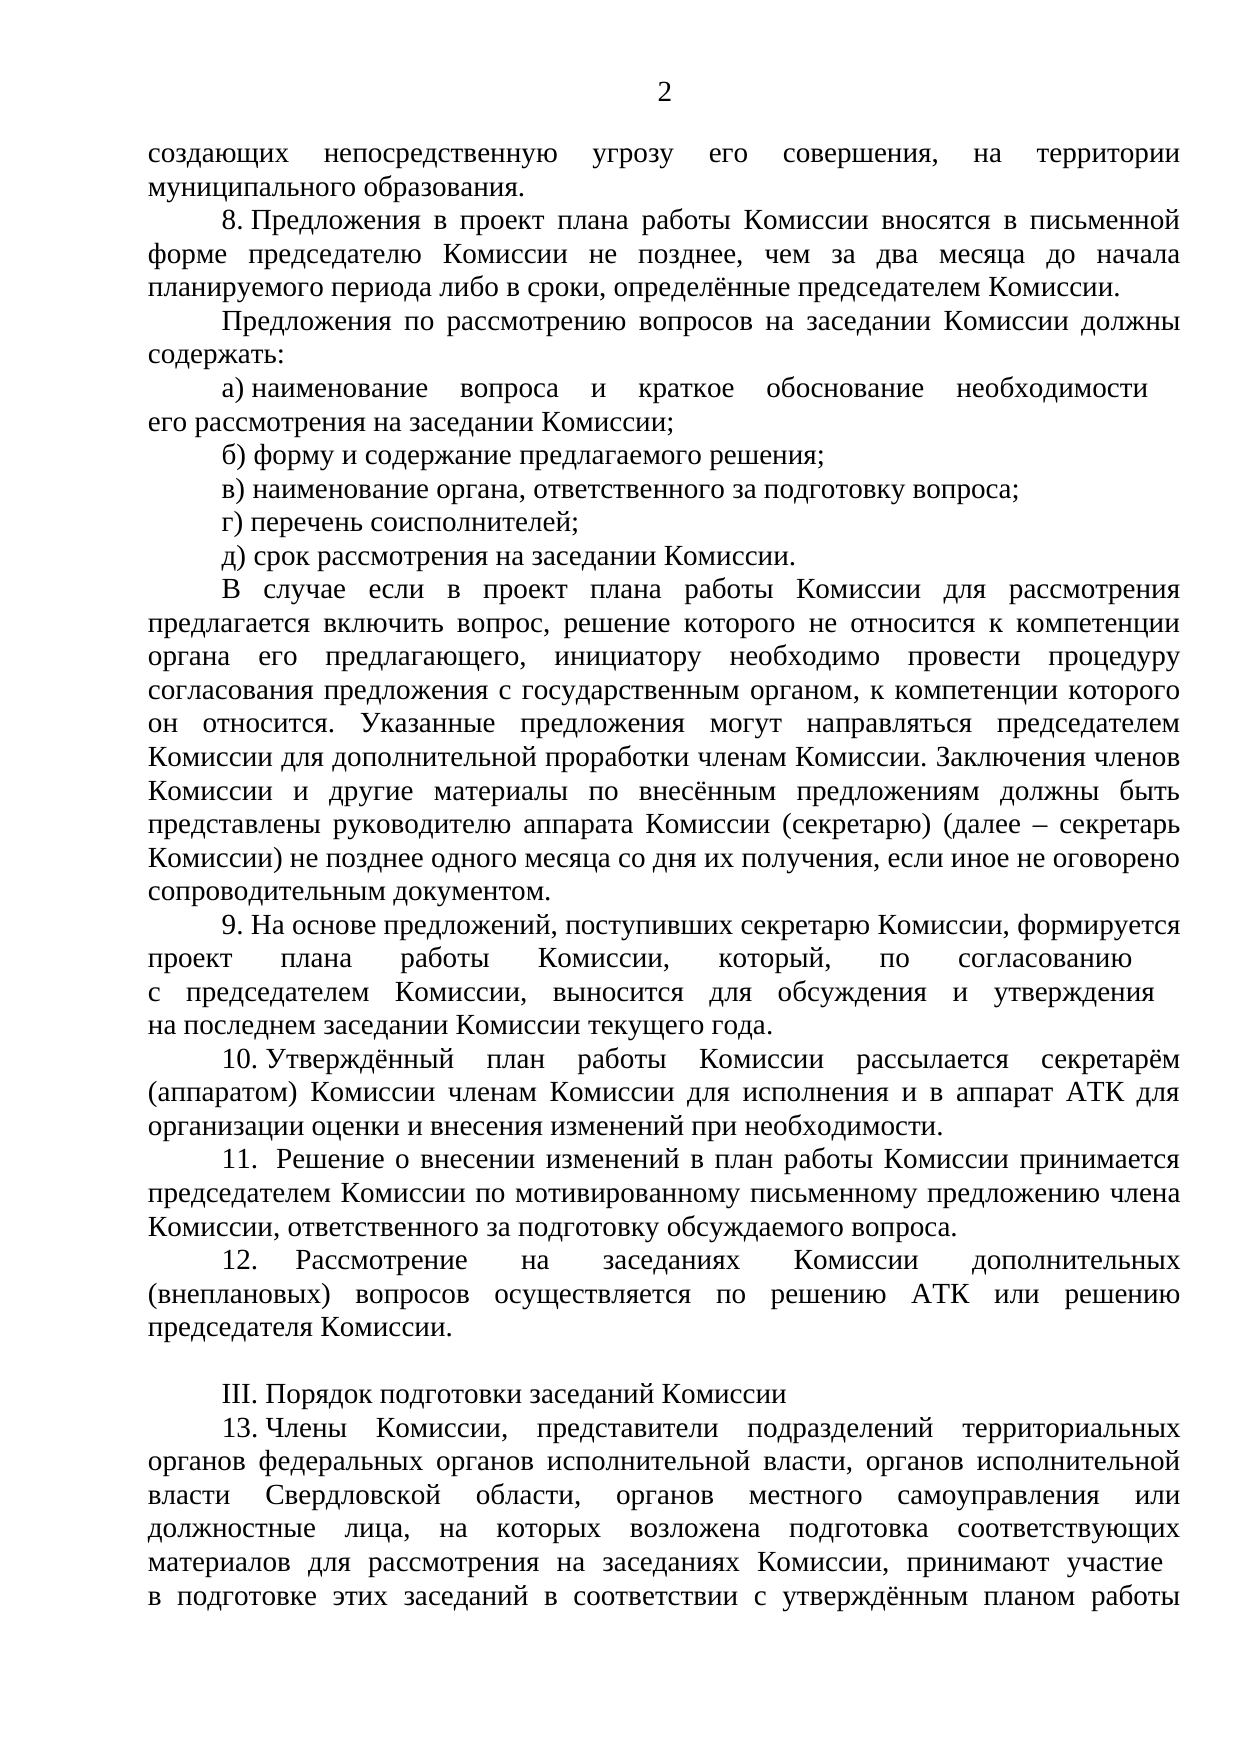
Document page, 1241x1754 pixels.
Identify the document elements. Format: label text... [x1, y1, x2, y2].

text а) наименование вопроса и краткое обоснование необходимости его рассмотрения на заседании Комиссии; [148, 370, 1181, 437]
text 12. Рассмотрение на заседаниях Комиссии дополнительных (внеплановых) вопросов осуществляется по решению АТК или решению председателя Комиссии. [148, 1242, 1181, 1343]
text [148, 135, 1181, 202]
text Предложения по рассмотрению вопросов на заседании Комиссии должны содержать: [148, 303, 1181, 370]
text 10. Утверждённый план работы Комиссии рассылается секретарём (аппаратом) Комиссии членам Комиссии для исполнения и в аппарат АТК для организации оценки и внесения изменений при необходимости. [148, 1041, 1181, 1142]
text 8. Предложения в проект плана работы Комиссии вносятся в письменной форме председателю Комиссии не позднее, чем за два месяца до начала планируемого периода либо в сроки, определённые председателем Комиссии. [148, 202, 1181, 303]
text б) форму и содержание предлагаемого решения; [148, 437, 1181, 471]
text 9. На основе предложений, поступивших секретарю Комиссии, формируется проект плана работы Комиссии, который, по согласованию с председателем Комиссии, выносится для обсуждения и утверждения на последнем заседании Комиссии текущего года. [148, 907, 1181, 1041]
text г) перечень соисполнителей; [148, 504, 1181, 538]
text в) наименование органа, ответственного за подготовку вопроса; [148, 471, 1181, 504]
text д) срок рассмотрения на заседании Комиссии. [148, 538, 1181, 571]
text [148, 1410, 1181, 1611]
text В случае если в проект плана работы Комиссии для рассмотрения предлагается включить вопрос, решение которого не относится к компетенции органа его предлагающего, инициатору необходимо провести процедуру согласования предложения с государственным органом, к компетенции которого он относится. Указанные предложения могут направляться председателем Комиссии для дополнительной проработки членам Комиссии. Заключения членов Комиссии и другие материалы по внесённым предложениям должны быть представлены руководителю аппарата Комиссии (секретарю) (далее – секретарь Комиссии) не позднее одного месяца со дня их получения, если иное не оговорено сопроводительным документом. [148, 571, 1181, 907]
text 11. Решение о внесении изменений в план работы Комиссии принимается председателем Комиссии по мотивированному письменному предложению члена Комиссии, ответственного за подготовку обсуждаемого вопроса. [148, 1142, 1181, 1242]
text III. Порядок подготовки заседаний Комиссии [148, 1376, 1181, 1410]
